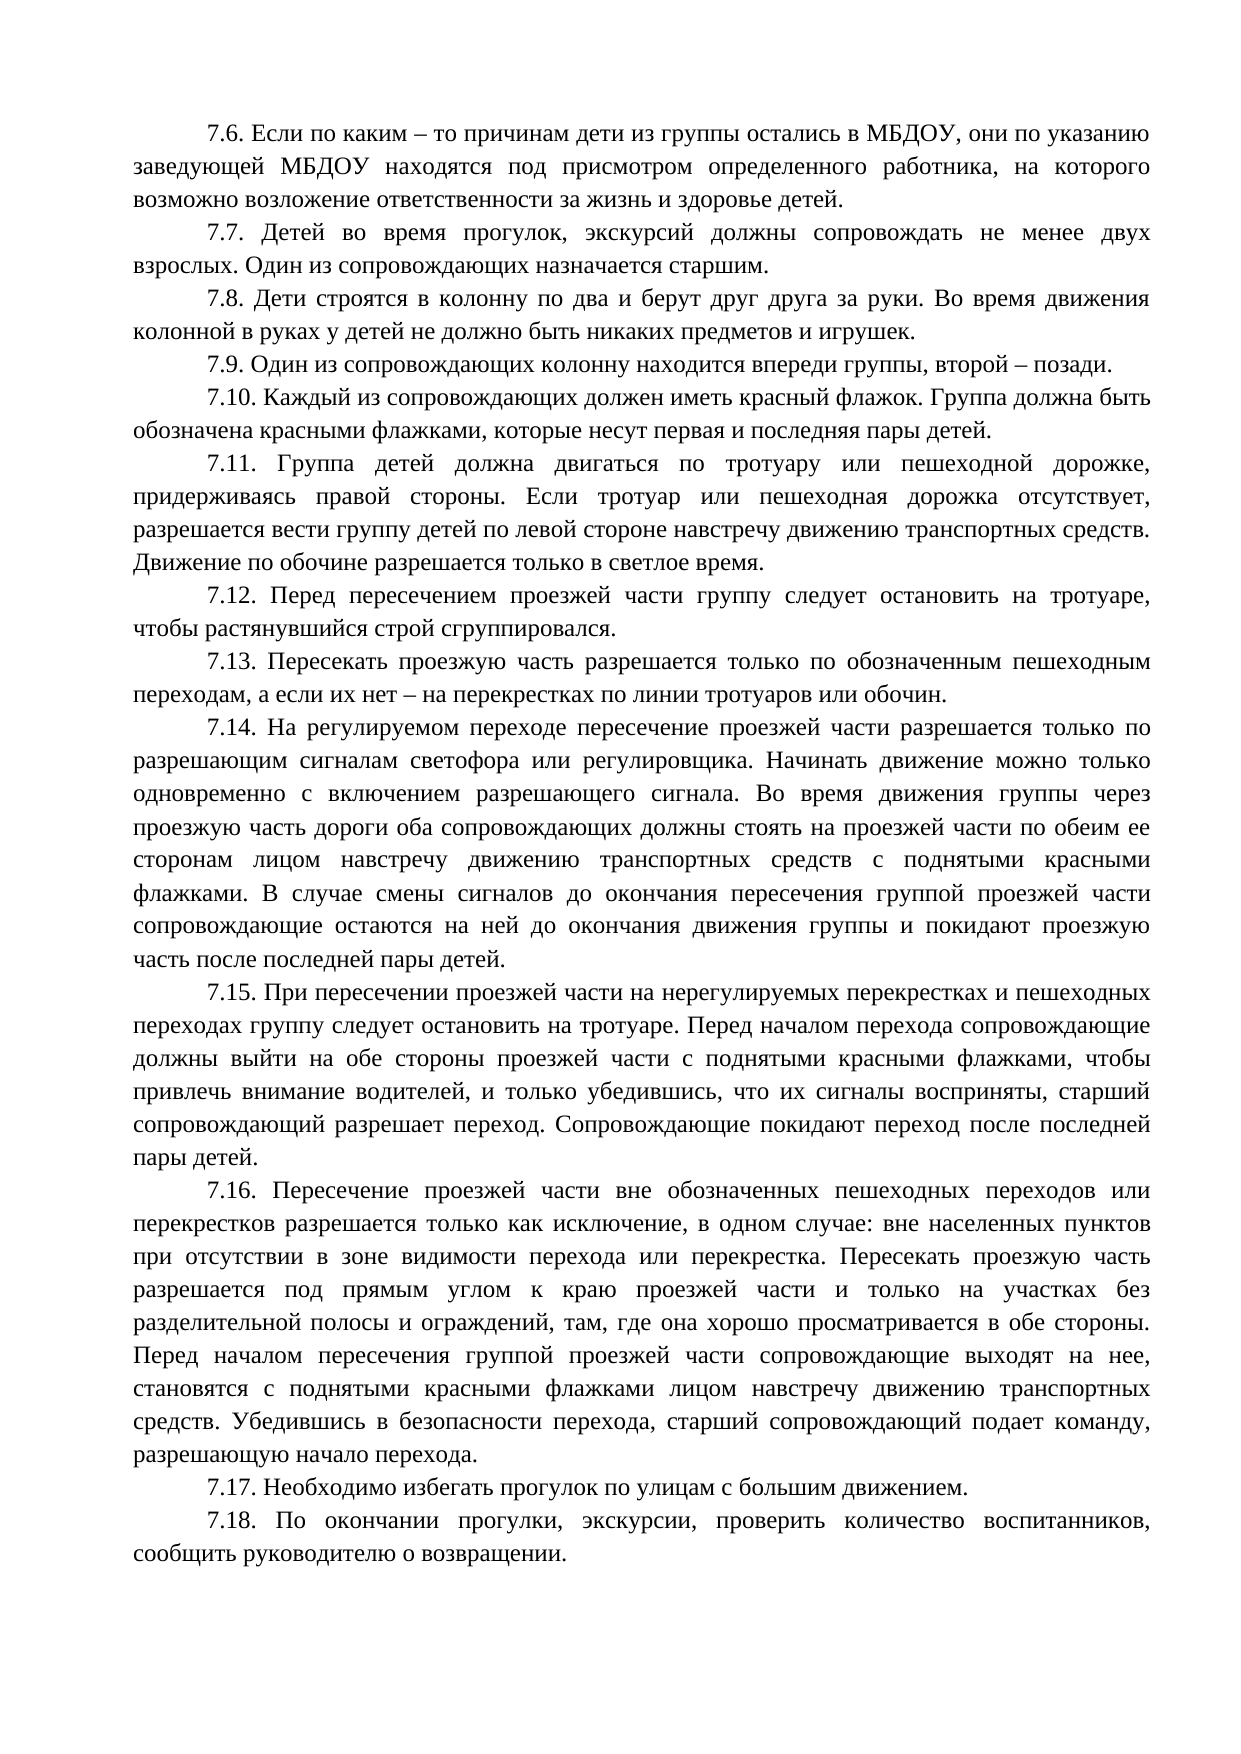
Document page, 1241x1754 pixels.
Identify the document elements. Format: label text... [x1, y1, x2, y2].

list 7.10. Каждый из сопровождающих должен иметь красный флажок. Группа должна быть обозначена красными флажками, которые несут первая и последняя пары детей. [133, 382, 1152, 444]
list 7.9. Один из сопровождающих колонну находится впереди группы, второй – позади. [133, 349, 1152, 378]
list 7.8. Дети строятся в колонну по два и берут друг друга за руки. Во время движения колонной в руках у детей не должно быть никаких предметов и игрушек. [133, 283, 1152, 345]
list 7.18. По окончании прогулки, экскурсии, проверить количество воспитанников, сообщить руководителю о возвращении. [133, 1505, 1152, 1567]
list 7.17. Необходимо избегать прогулок по улицам с большим движением. [133, 1472, 1152, 1501]
list 7.14. На регулируемом переходе пересечение проезжей части разрешается только по разрешающим сигналам светофора или регулировщика. Начинать движение можно только одновременно с включением разрешающего сигнала. Во время движения группы через проезжую часть дороги оба сопровождающих должны стоять на проезжей части по обеим ее сторонам лицом навстречу движению транспортных средств с поднятыми красными флажками. В случае смены сигналов до окончания пересечения группой проезжей части сопровождающие остаются на ней до окончания движения группы и покидают проезжую часть после последней пары детей. [133, 712, 1152, 972]
list 7.7. Детей во время прогулок, экскурсий должны сопровождать не менее двух взрослых. Один из сопровождающих назначается старшим. [133, 217, 1152, 279]
list 7.16. Пересечение проезжей части вне обозначенных пешеходных переходов или перекрестков разрешается только как исключение, в одном случае: вне населенных пунктов при отсутствии в зоне видимости перехода или перекрестка. Пересекать проезжую часть разрешается под прямым углом к краю проезжей части и только на участках без разделительной полосы и ограждений, там, где она хорошо просматривается в обе стороны. Перед началом пересечения группой проезжей части сопровождающие выходят на нее, становятся с поднятыми красными флажками лицом навстречу движению транспортных средств. Убедившись в безопасности перехода, старший сопровождающий подает команду, разрешающую начало перехода. [133, 1175, 1152, 1468]
list 7.13. Пересекать проезжую часть разрешается только по обозначенным пешеходным переходам, а если их нет – на перекрестках по линии тротуаров или обочин. [133, 646, 1152, 708]
list 7.15. При пересечении проезжей части на нерегулируемых перекрестках и пешеходных переходах группу следует остановить на тротуаре. Перед началом перехода сопровождающие должны выйти на обе стороны проезжей части с поднятыми красными флажками, чтобы привлечь внимание водителей, и только убедившись, что их сигналы восприняты, старший сопровождающий разрешает переход. Сопровождающие покидают переход после последней пары детей. [133, 977, 1152, 1171]
list 7.12. Перед пересечением проезжей части группу следует остановить на тротуаре, чтобы растянувшийся строй сгруппировался. [133, 580, 1152, 642]
list 7.11. Группа детей должна двигаться по тротуару или пешеходной дорожке, придерживаясь правой стороны. Если тротуар или пешеходная дорожка отсутствует, разрешается вести группу детей по левой стороне навстречу движению транспортных средств. Движение по обочине разрешается только в светлое время. [133, 448, 1152, 576]
list 7.6. Если по каким – то причинам дети из группы остались в МБДОУ, они по указанию заведующей МБДОУ находятся под присмотром определенного работника, на которого возможно возложение ответственности за жизнь и здоровье детей. [133, 118, 1152, 213]
